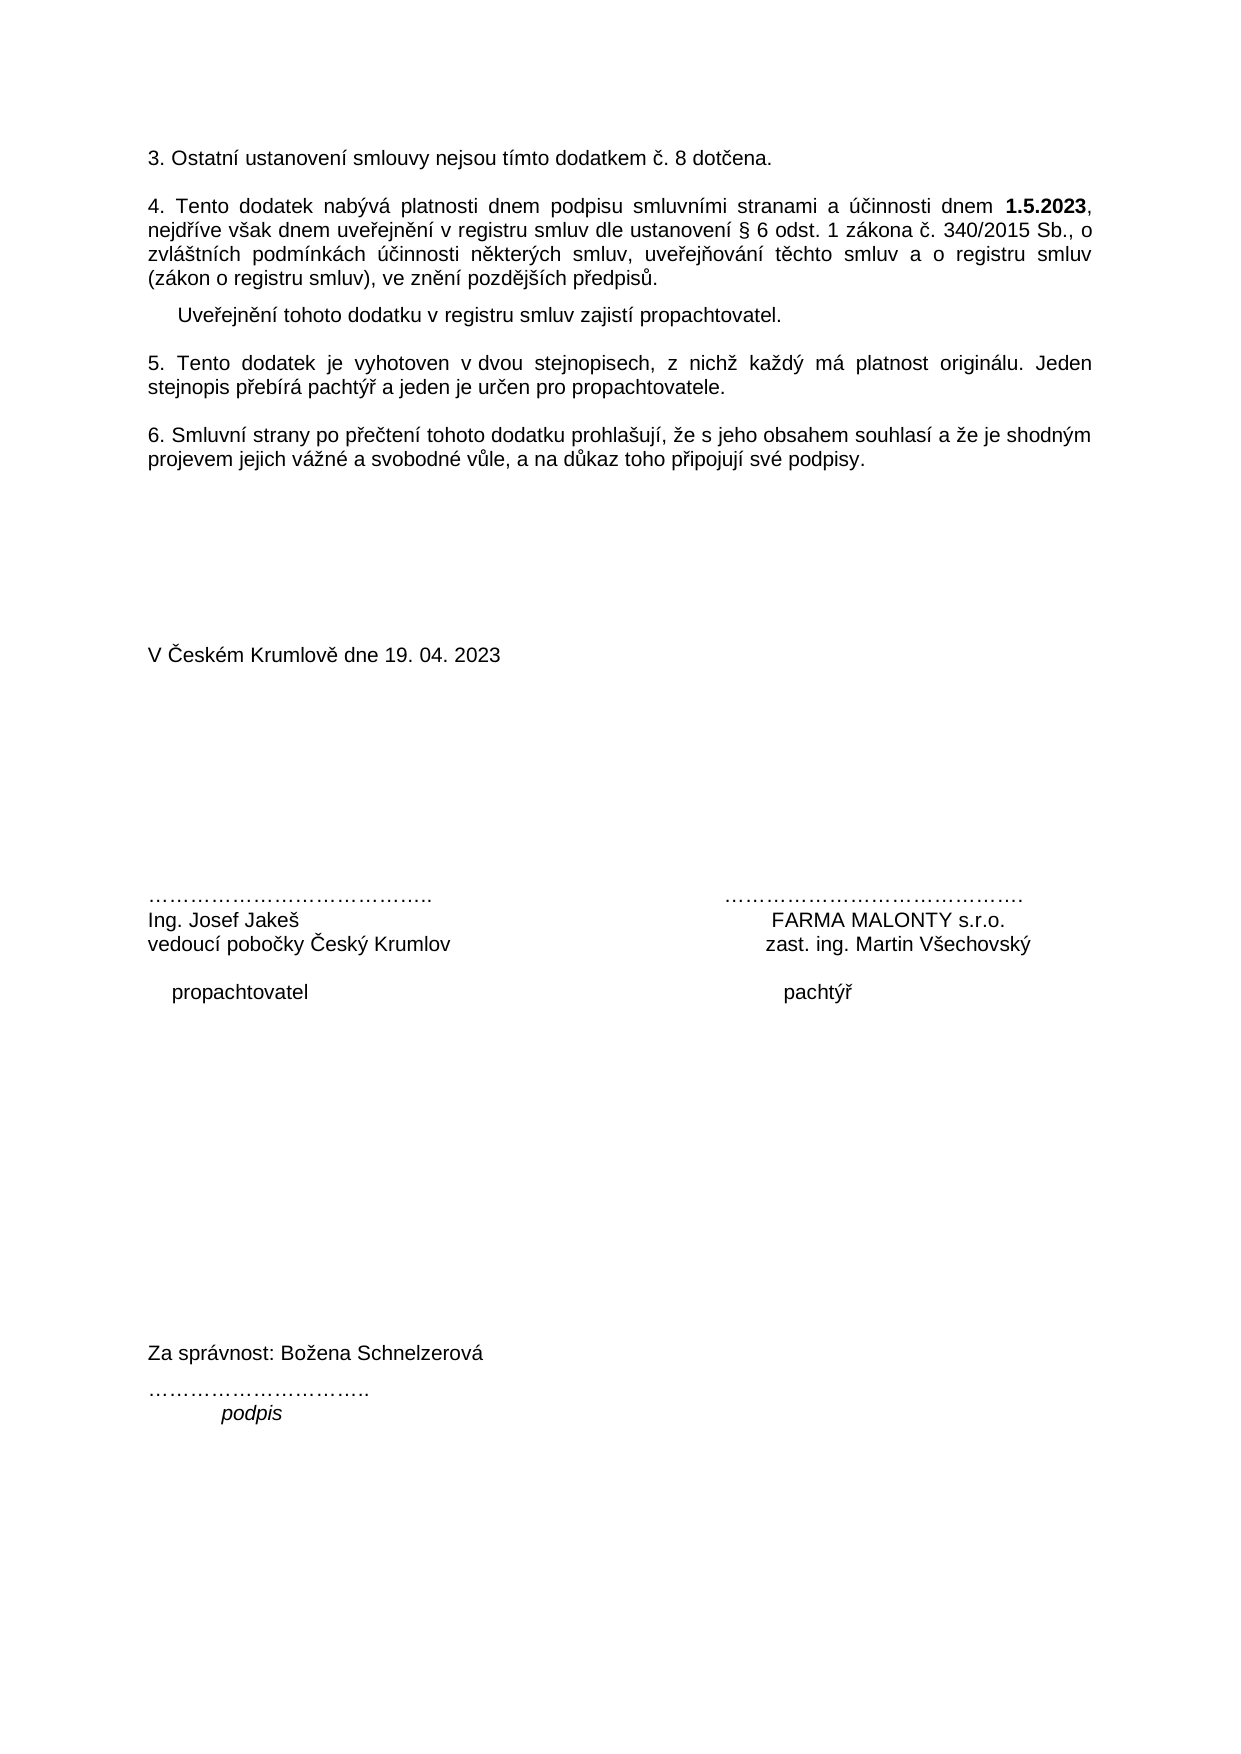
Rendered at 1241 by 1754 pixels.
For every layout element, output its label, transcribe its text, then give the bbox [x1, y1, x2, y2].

text podpis [148, 1401, 1092, 1425]
text Ing. Josef Jakeš FARMA MALONTY s.r.o. [148, 907, 1092, 932]
text 4. Tento dodatek nabývá platnosti dnem podpisu smluvními stranami a účinnosti dnem 1.5.2023, nejdříve však dnem uveřejnění v registru smluv dle ustanovení § 6 odst. 1 zákona č. 340/2015 Sb., o zvláštních podmínkách účinnosti některých smluv, uveřejňování těchto smluv a o registru smluv (zákon o registru smluv), ve znění pozdějších předpisů. [148, 194, 1092, 290]
text propachtovatel pachtýř [148, 980, 1092, 1004]
text 5. Tento dodatek je vyhotoven v dvou stejnopisech, z nichž každý má platnost originálu. Jeden stejnopis přebírá pachtýř a jeden je určen pro propachtovatele. [148, 351, 1092, 399]
text Za správnost: Božena Schnelzerová [148, 1341, 1092, 1365]
text V Českém Krumlově dne 19. 04. 2023 [148, 643, 1092, 667]
text 3. Ostatní ustanovení smlouvy nejsou tímto dodatkem č. 8 dotčena. [148, 146, 1092, 170]
text ………………………………….. ……………………………………. [148, 883, 1092, 907]
text ………………………….. [148, 1377, 1092, 1401]
text 6. Smluvní strany po přečtení tohoto dodatku prohlašují, že s jeho obsahem souhlasí a že je shodným projevem jejich vážné a svobodné vůle, a na důkaz toho připojují své podpisy. [148, 423, 1092, 471]
text vedoucí pobočky Český Krumlov zast. ing. Martin Všechovský [148, 932, 1092, 956]
text Uveřejnění tohoto dodatku v registru smluv zajistí propachtovatel. [148, 303, 1092, 327]
